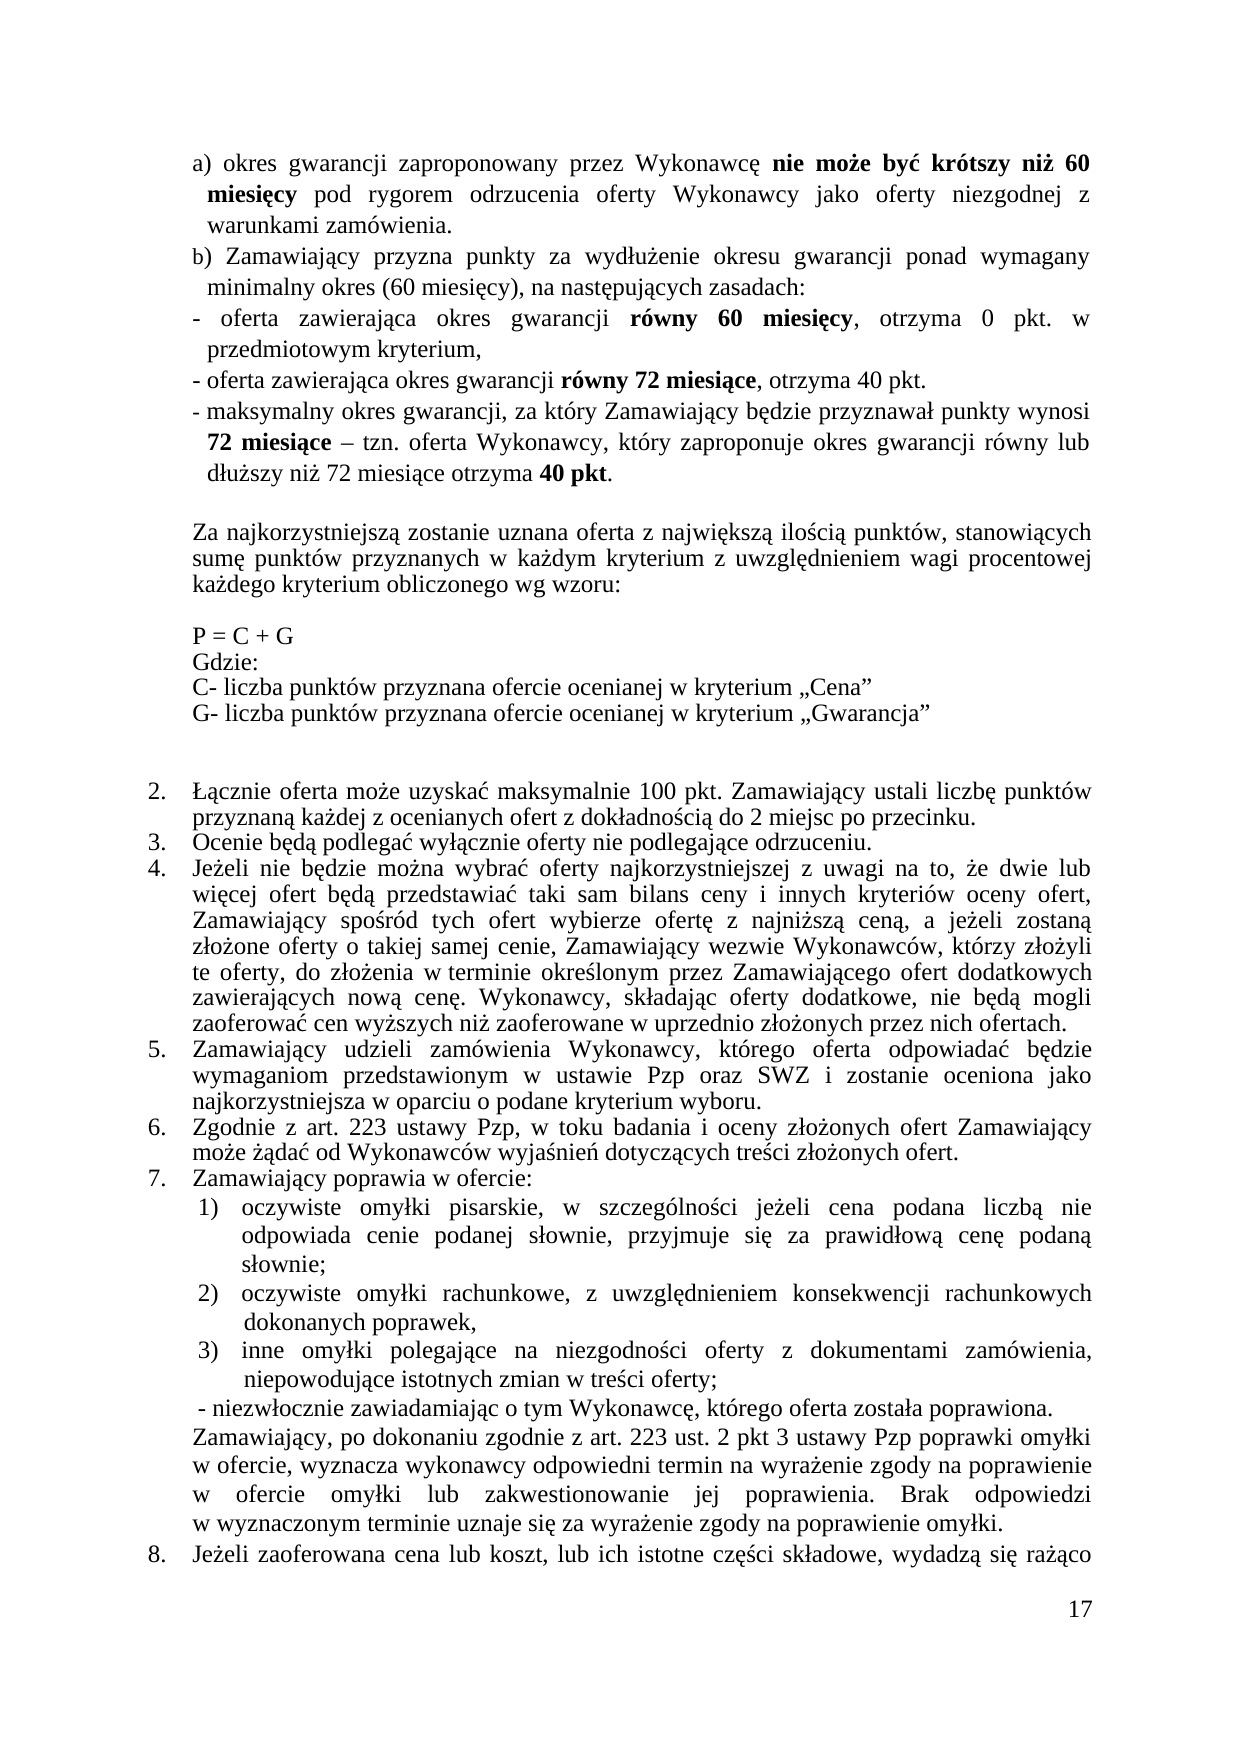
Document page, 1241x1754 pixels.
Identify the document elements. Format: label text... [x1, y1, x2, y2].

list Gdzie: [192, 649, 1093, 675]
text b) Zamawiający przyzna punkty za wydłużenie okresu gwarancji ponad wymagany minimalny okres (60 miesięcy), na następujących zasadach: [192, 241, 1091, 301]
list Zgodnie z art. 223 ustawy Pzp, w toku badania i oceny złożonych ofert Zamawiający może żądać od Wykonawców wyjaśnień dotyczących treści złożonych ofert. [148, 1114, 1093, 1166]
list Łącznie oferta może uzyskać maksymalnie 100 pkt. Zamawiający ustali liczbę punktów przyznaną każdej z ocenianych ofert z dokładnością do 2 miejsc po przecinku. [148, 778, 1093, 830]
list Zamawiający poprawia w ofercie: [148, 1166, 1093, 1192]
list G- liczba punktów przyznana ofercie ocenianej w kryterium „Gwarancja” [192, 701, 1093, 727]
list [148, 1539, 1093, 1567]
text Zamawiający, po dokonaniu zgodnie z art. 223 ust. 2 pkt 3 ustawy Pzp poprawki omyłki w ofercie, wyznacza wykonawcy odpowiedni termin na wyrażenie zgody na poprawienie w ofercie omyłki lub zakwestionowanie jej poprawienia. Brak odpowiedzi w wyznaczonym terminie uznaje się za wyrażenie zgody na poprawienie omyłki. [192, 1422, 1093, 1537]
list Jeżeli nie będzie można wybrać oferty najkorzystniejszej z uwagi na to, że dwie lub więcej ofert będą przedstawiać taki sam bilans ceny i innych kryteriów oceny ofert, Zamawiający spośród tych ofert wybierze ofertę z najniższą ceną, a jeżeli zostaną złożone oferty o takiej samej cenie, Zamawiający wezwie Wykonawców, którzy złożyli te oferty, do złożenia w terminie określonym przez Zamawiającego ofert dodatkowych zawierających nową cenę. Wykonawcy, składając oferty dodatkowe, nie będą mogli zaoferować cen wyższych niż zaoferowane w uprzednio złożonych przez nich ofertach. [148, 856, 1093, 1037]
text - oferta zawierająca okres gwarancji równy 72 miesiące, otrzyma 40 pkt. [192, 365, 1091, 394]
list inne omyłki polegające na niezgodności oferty z dokumentami zamówienia, niepowodujące istotnych zmian w treści oferty; [198, 1336, 1093, 1393]
list P = C + G [192, 623, 1093, 649]
text a) okres gwarancji zaproponowany przez Wykonawcę nie może być krótszy niż 60 miesięcy pod rygorem odrzucenia oferty Wykonawcy jako oferty niezgodnej z warunkami zamówienia. [192, 148, 1091, 238]
list Zamawiający udzieli zamówienia Wykonawcy, którego oferta odpowiadać będzie wymaganiom przedstawionym w ustawie Pzp oraz SWZ i zostanie oceniona jako najkorzystniejsza w oparciu o podane kryterium wyboru. [148, 1037, 1093, 1114]
text - oferta zawierająca okres gwarancji równy 60 miesięcy, otrzyma 0 pkt. w przedmiotowym kryterium, [192, 303, 1091, 363]
list C- liczba punktów przyznana ofercie ocenianej w kryterium „Cena” [192, 675, 1093, 701]
list oczywiste omyłki pisarskie, w szczególności jeżeli cena podana liczbą nie odpowiada cenie podanej słownie, przyjmuje się za prawidłową cenę podaną słownie; [198, 1192, 1093, 1278]
list Ocenie będą podlegać wyłącznie oferty nie podlegające odrzuceniu. [148, 830, 1093, 856]
text - niezwłocznie zawiadamiając o tym Wykonawcę, którego oferta została poprawiona. [198, 1393, 1093, 1422]
list oczywiste omyłki rachunkowe, z uwzględnieniem konsekwencji rachunkowych dokonanych poprawek, [198, 1278, 1093, 1336]
list Za najkorzystniejszą zostanie uznana oferta z największą ilością punktów, stanowiących sumę punktów przyznanych w każdym kryterium z uwzględnieniem wagi procentowej każdego kryterium obliczonego wg wzoru: [192, 520, 1093, 598]
text - maksymalny okres gwarancji, za który Zamawiający będzie przyznawał punkty wynosi 72 miesiące – tzn. oferta Wykonawcy, który zaproponuje okres gwarancji równy lub dłuższy niż 72 miesiące otrzyma 40 pkt. [192, 396, 1091, 487]
